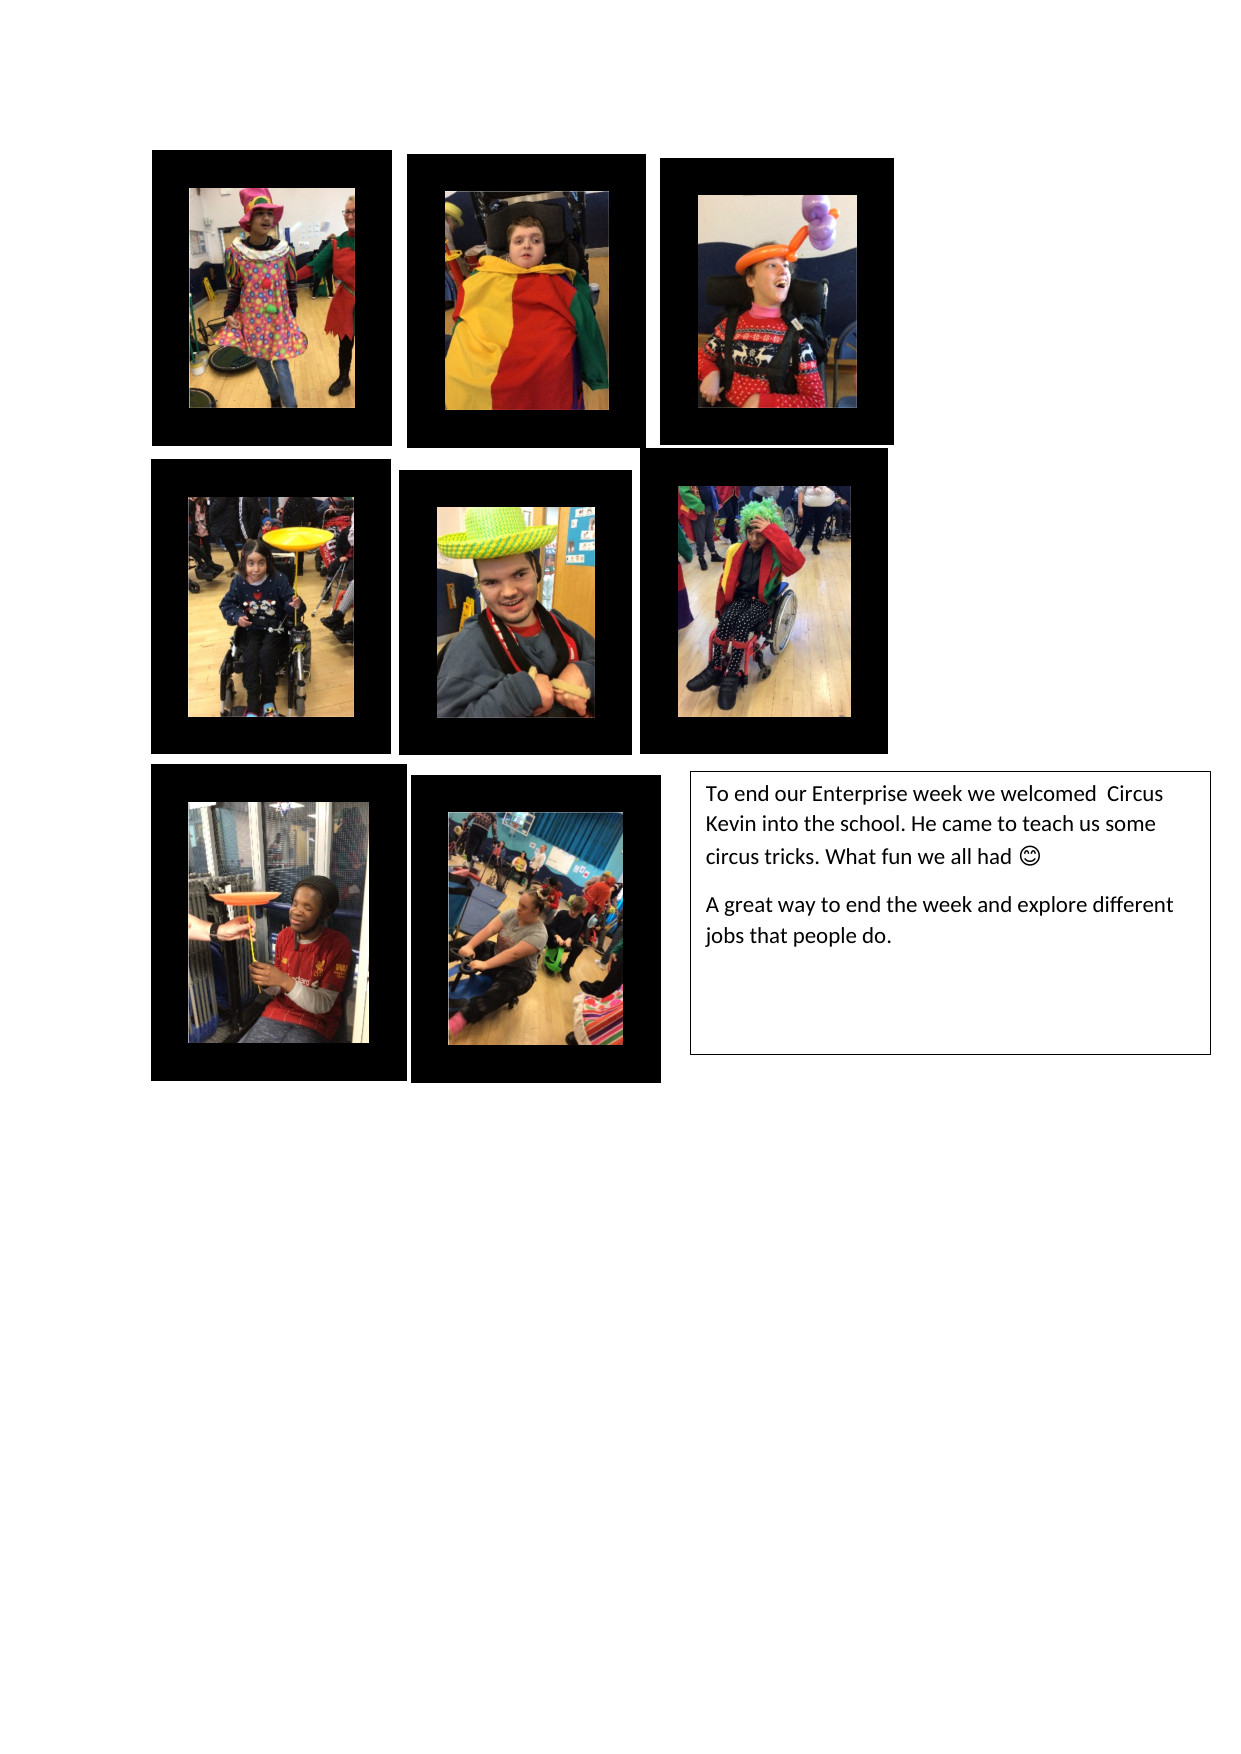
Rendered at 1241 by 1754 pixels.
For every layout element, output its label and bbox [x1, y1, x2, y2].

picture [449, 813, 623, 1045]
picture [189, 497, 353, 716]
picture [437, 507, 595, 717]
picture [678, 486, 850, 717]
picture [698, 195, 856, 407]
picture [445, 192, 608, 410]
picture [189, 802, 369, 1043]
picture [190, 188, 355, 407]
